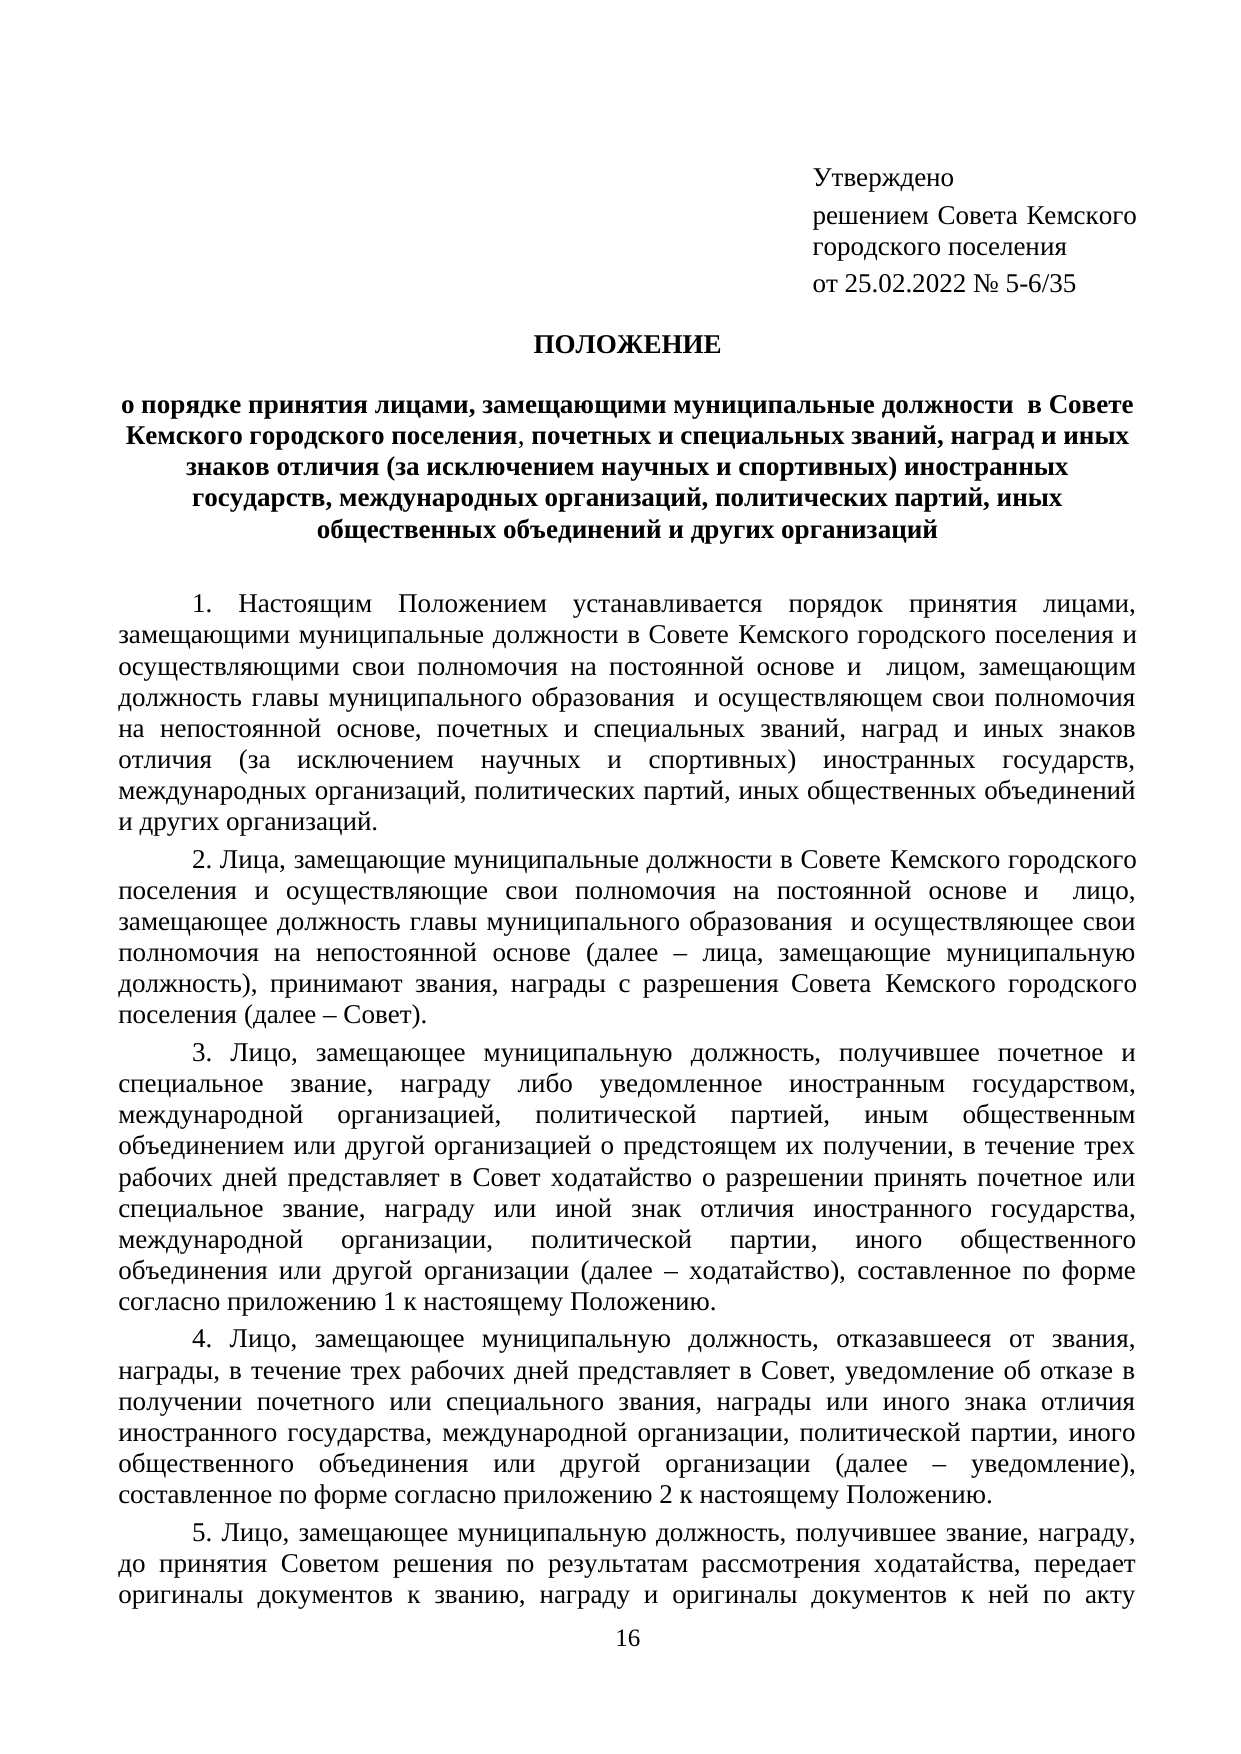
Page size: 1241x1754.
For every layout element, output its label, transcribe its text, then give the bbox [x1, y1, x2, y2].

text о порядке принятия лицами, замещающими муниципальные должности в Совете Кемского городского поселения, почетных и специальных званий, наград и иных знаков отличия (за исключением научных и спортивных) иностранных государств, международных организаций, политических партий, иных общественных объединений и других организаций [118, 388, 1137, 544]
text решением Совета Кемского городского поселения [812, 199, 1137, 261]
text Утверждено [118, 162, 1137, 193]
text от 25.02.2022 № 5-6/35 [118, 267, 1137, 299]
text 4. Лицо, замещающее муниципальную должность, отказавшееся от звания, награды, в течение трех рабочих дней представляет в Совет, уведомление об отказе в получении почетного или специального звания, награды или иного знака отличия иностранного государства, международной организации, политической партии, иного общественного объединения или другой организации (далее – уведомление), составленное по форме согласно приложению 2 к настоящему Положению. [118, 1323, 1137, 1509]
text 3. Лицо, замещающее муниципальную должность, получившее почетное и специальное звание, награду либо уведомленное иностранным государством, международной организацией, политической партией, иным общественным объединением или другой организацией о предстоящем их получении, в течение трех рабочих дней представляет в Совет ходатайство о разрешении принять почетное или специальное звание, награду или иной знак отличия иностранного государства, международной организации, политической партии, иного общественного объединения или другой организации (далее – ходатайство), составленное по форме согласно приложению 1 к настоящему Положению. [118, 1036, 1137, 1316]
text ПОЛОЖЕНИЕ [118, 328, 1137, 359]
text 2. Лица, замещающие муниципальные должности в Совете Кемского городского поселения и осуществляющие свои полномочия на постоянной основе и лицо, замещающее должность главы муниципального образования и осуществляющее свои полномочия на непостоянной основе (далее – лица, замещающие муниципальную должность), принимают звания, награды с разрешения Совета Кемского городского поселения (далее – Совет). [118, 843, 1137, 1030]
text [118, 1516, 1137, 1609]
text 1. Настоящим Положением устанавливается порядок принятия лицами, замещающими муниципальные должности в Совете Кемского городского поселения и осуществляющими свои полномочия на постоянной основе и лицом, замещающим должность главы муниципального образования и осуществляющем свои полномочия на непостоянной основе, почетных и специальных званий, наград и иных знаков отличия (за исключением научных и спортивных) иностранных государств, международных организаций, политических партий, иных общественных объединений и других организаций. [118, 587, 1137, 837]
